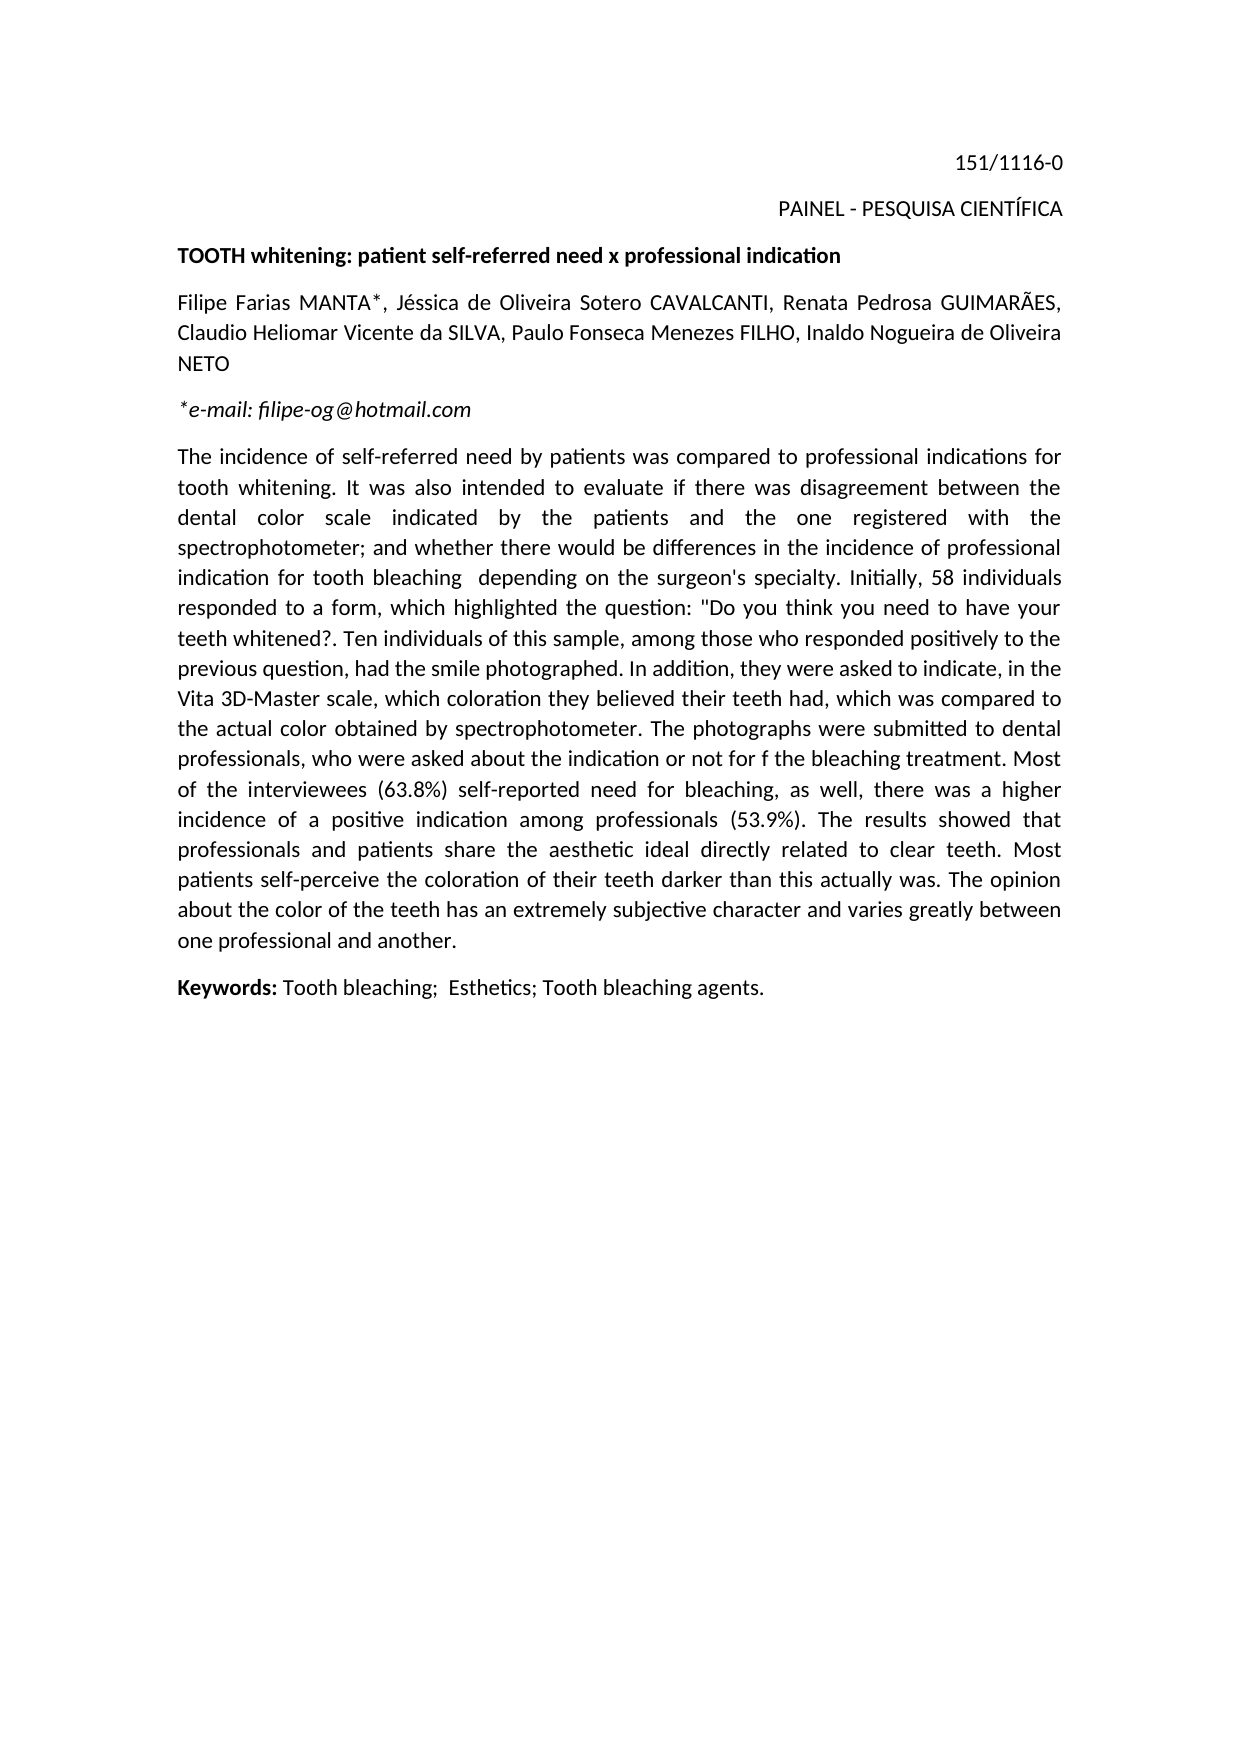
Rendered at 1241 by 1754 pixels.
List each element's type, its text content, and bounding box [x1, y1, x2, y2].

text Filipe Farias MANTA*, Jéssica de Oliveira Sotero CAVALCANTI, Renata Pedrosa GUIMARÃES, Claudio Heliomar Vicente da SILVA, Paulo Fonseca Menezes FILHO, Inaldo Nogueira de Oliveira NETO [177, 288, 1063, 377]
text *e-mail: filipe-og@hotmail.com [177, 396, 1063, 423]
text The incidence of self-referred need by patients was compared to professional indications for tooth whitening. It was also intended to evaluate if there was disagreement between the dental color scale indicated by the patients and the one registered with the spectrophotometer; and whether there would be differences in the incidence of professional indication for tooth bleaching depending on the surgeon's specialty. Initially, 58 individuals responded to a form, which highlighted the question: "Do you think you need to have your teeth whitened?. Ten individuals of this sample, among those who responded positively to the previous question, had the smile photographed. In addition, they were asked to indicate, in the Vita 3D-Master scale, which coloration they believed their teeth had, which was compared to the actual color obtained by spectrophotometer. The photographs were submitted to dental professionals, who were asked about the indication or not for f the bleaching treatment. Most of the interviewees (63.8%) self-reported need for bleaching, as well, there was a higher incidence of a positive indication among professionals (53.9%). The results showed that professionals and patients share the aesthetic ideal directly related to clear teeth. Most patients self-perceive the coloration of their teeth darker than this actually was. The opinion about the color of the teeth has an extremely subjective character and varies greatly between one professional and another. [177, 442, 1063, 954]
text TOOTH whitening: patient self-referred need x professional indication [177, 241, 1063, 269]
text Keywords: Tooth bleaching; Esthetics; Tooth bleaching agents. [177, 973, 1063, 1001]
text PAINEL - PESQUISA CIENTÍFICA [177, 194, 1063, 222]
text 151/1116-0 [177, 148, 1063, 176]
